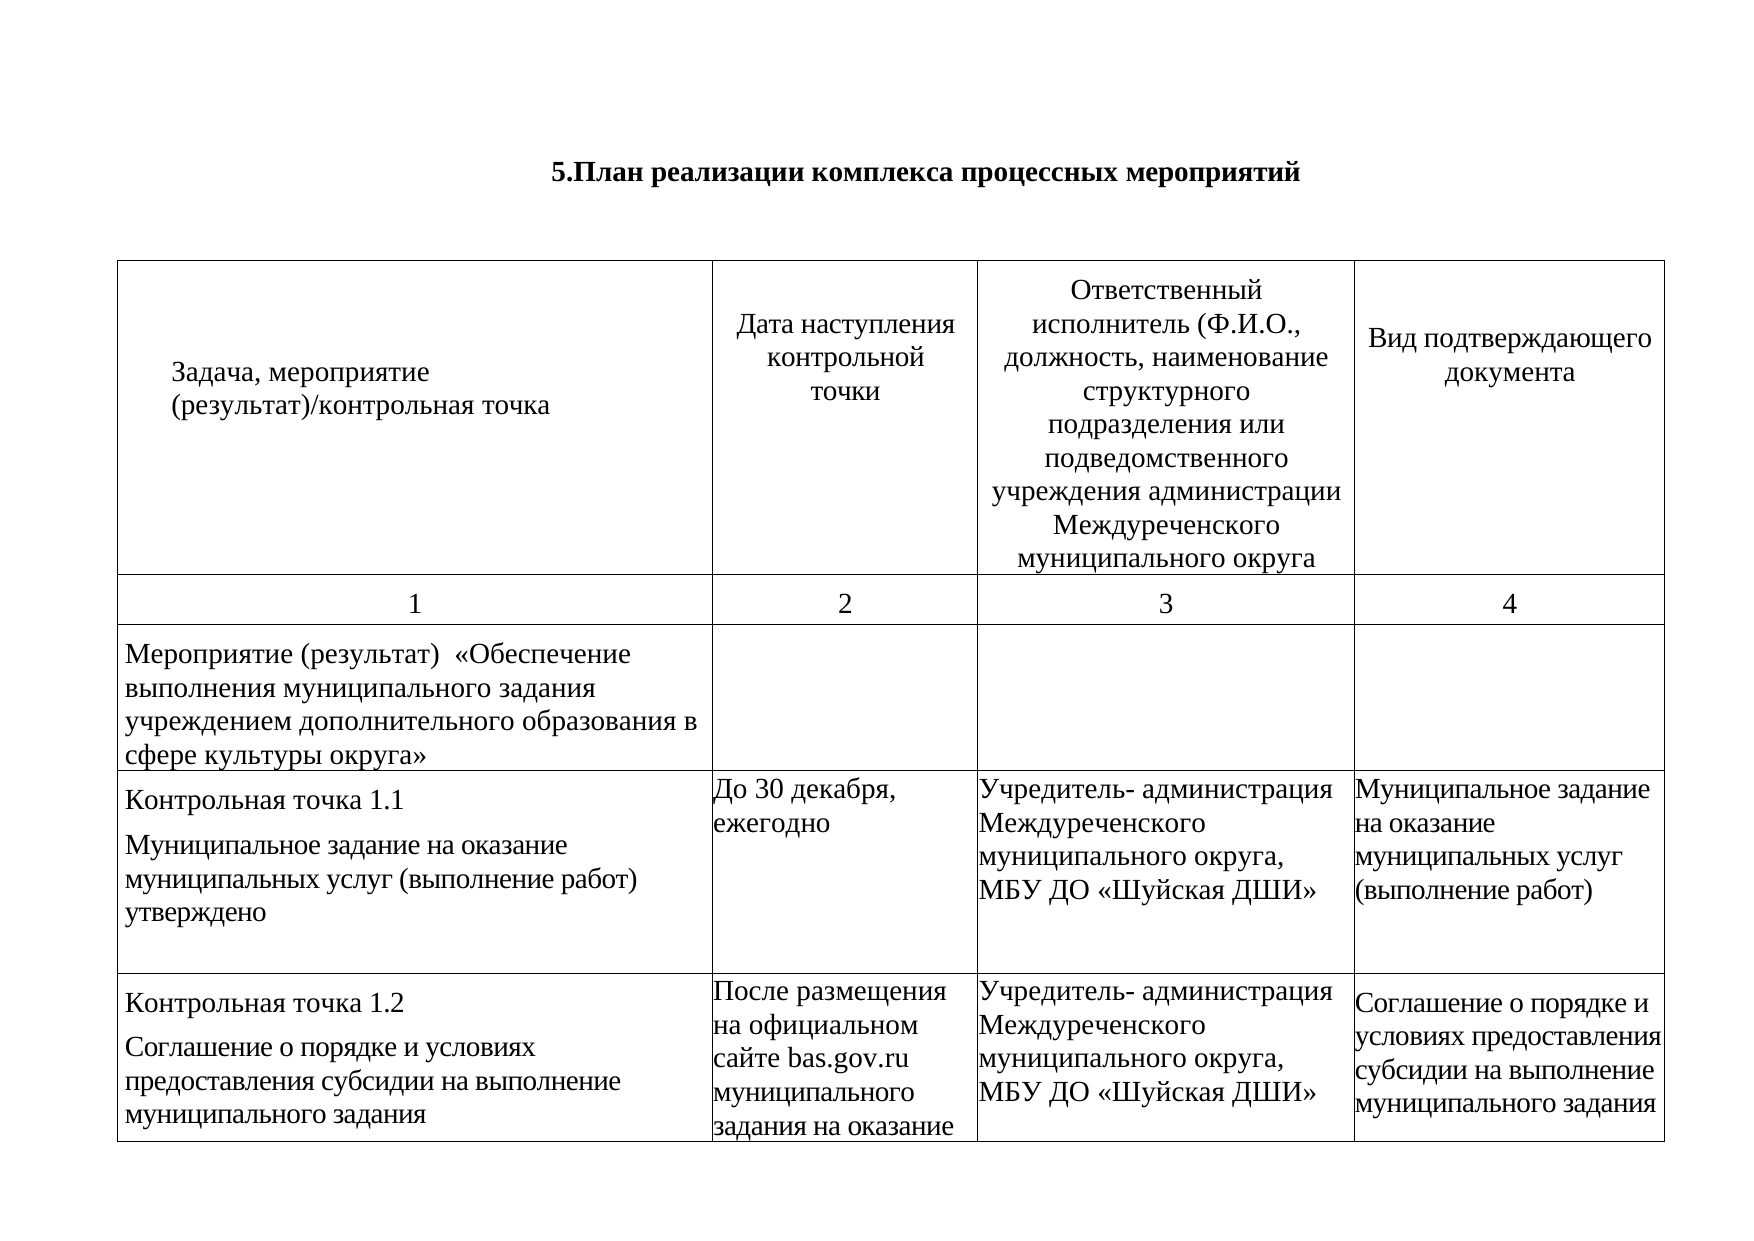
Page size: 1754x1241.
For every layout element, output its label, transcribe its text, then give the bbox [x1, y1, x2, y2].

table_cell 3 [978, 575, 1354, 624]
table_cell Мероприятие (результат) «Обеспечение выполнения муниципального задания учреждением дополнительного образования в сфере культуры округа» [118, 625, 712, 770]
list 5.План реализации комплекса процессных мероприятий [130, 154, 1665, 188]
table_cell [978, 974, 1354, 1141]
table_cell Учредитель- администрация Междуреченского муниципального округа, МБУ ДО «Шуйская ДШИ» [978, 771, 1354, 972]
table_cell [978, 625, 1354, 770]
table_cell Муниципальное задание на оказание муниципальных услуг (выполнение работ) [1355, 771, 1664, 972]
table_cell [1355, 974, 1664, 1141]
table_header Дата наступления контрольной точки [713, 261, 977, 574]
table_cell 2 [713, 575, 977, 624]
table_header Задача, мероприятие (результат)/контрольная точка [118, 261, 712, 574]
table_cell [1355, 625, 1664, 770]
table_cell [713, 625, 977, 770]
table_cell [713, 974, 977, 1141]
table_cell Контрольная точка 1.1 Муниципальное задание на оказание муниципальных услуг (выполнение работ) утверждено [118, 771, 712, 972]
table_cell 4 [1355, 575, 1664, 624]
table_cell До 30 декабря, ежегодно [713, 771, 977, 972]
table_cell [118, 974, 712, 1141]
table_cell 1 [118, 575, 712, 624]
table_header Ответственный исполнитель (Ф.И.О., должность, наименование структурного подразделения или подведомственного учреждения администрации Междуреченского муниципального округа [978, 261, 1354, 574]
table_header Вид подтверждающего документа [1355, 261, 1664, 574]
